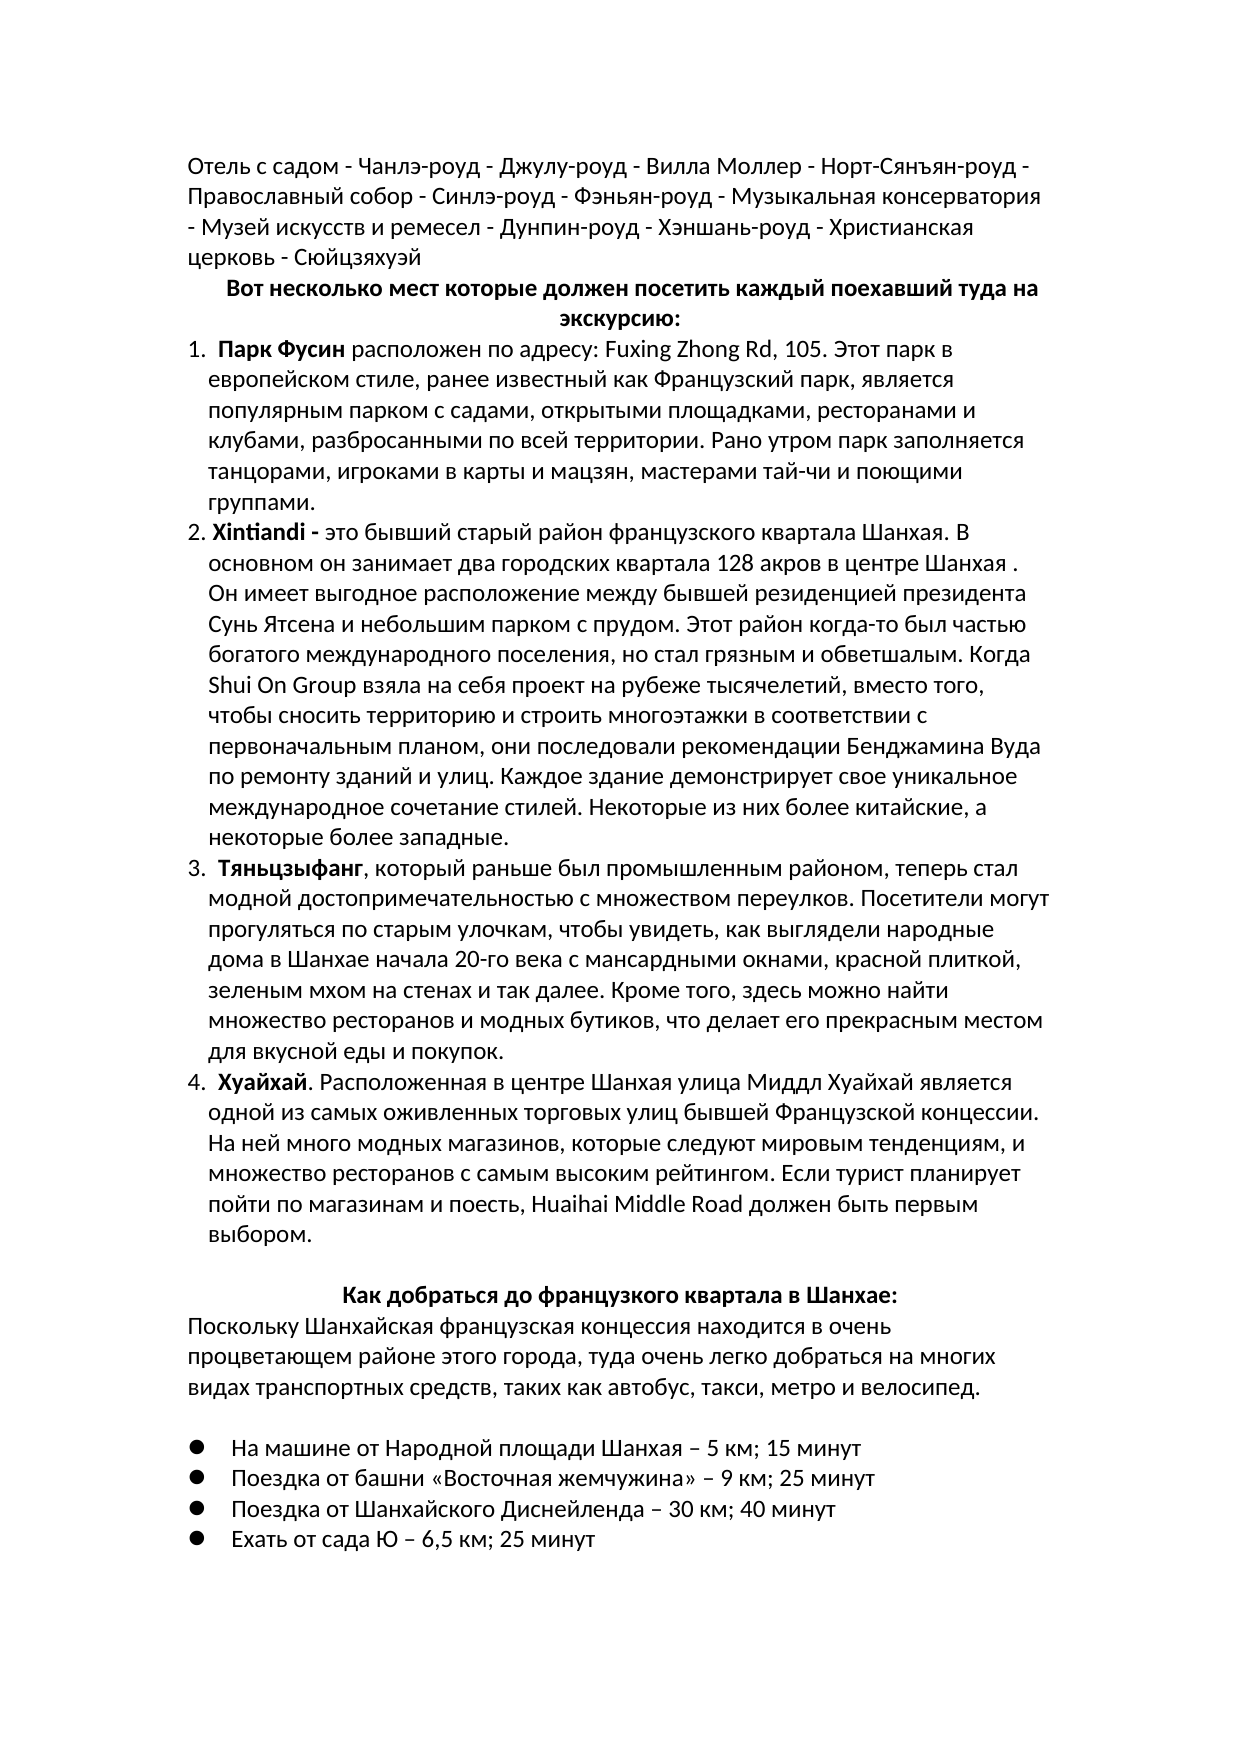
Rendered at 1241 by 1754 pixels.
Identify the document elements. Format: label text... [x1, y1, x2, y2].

text Вот несколько мест которые должен посетить каждый поехавший туда на экскурсию: [187, 272, 1053, 333]
text Поскольку Шанхайская французская концессия находится в очень процветающем районе этого города, туда очень легко добраться на многих видах транспортных средств, таких как автобус, такси, метро и велосипед. [187, 1310, 1053, 1401]
list Хуайхай. Расположенная в центре Шанхая улица Миддл Хуайхай является одной из самых оживленных торговых улиц бывшей Французской концессии. На ней много модных магазинов, которые следуют мировым тенденциям, и множество ресторанов с самым высоким рейтингом. Если турист планирует пойти по магазинам и поесть, Huaihai Middle Road должен быть первым выбором. [187, 1066, 1053, 1249]
list Поездка от Шанхайского Диснейленда – 30 км; 40 минут [187, 1493, 1053, 1523]
list Ехать от сада Ю – 6,5 км; 25 минут [187, 1523, 1053, 1554]
list Парк Фусин расположен по адресу: Fuxing Zhong Rd, 105. Этот парк в европейском стиле, ранее известный как Французский парк, является популярным парком с садами, открытыми площадками, ресторанами и клубами, разбросанными по всей территории. Рано утром парк заполняется танцорами, игроками в карты и мацзян, мастерами тай-чи и поющими группами. [187, 333, 1053, 516]
list Xintiandi - это бывший старый район французского квартала Шанхая. В основном он занимает два городских квартала 128 акров в центре Шанхая . Он имеет выгодное расположение между бывшей резиденцией президента Сунь Ятсена и небольшим парком с прудом. Этот район когда-то был частью богатого международного поселения, но стал грязным и обветшалым. Когда Shui On Group взяла на себя проект на рубеже тысячелетий, вместо того, чтобы сносить территорию и строить многоэтажки в соответствии с первоначальным планом, они последовали рекомендации Бенджамина Вуда по ремонту зданий и улиц. Каждое здание демонстрирует свое уникальное международное сочетание стилей. Некоторые из них более китайские, а некоторые более западные. [187, 516, 1053, 852]
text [187, 150, 1053, 272]
list Поездка от башни «Восточная жемчужина» – 9 км; 25 минут [187, 1462, 1053, 1493]
list На машине от Народной площади Шанхая – 5 км; 15 минут [187, 1432, 1053, 1462]
text Как добраться до французкого квартала в Шанхае: [187, 1279, 1053, 1310]
list Тяньцзыфанг, который раньше был промышленным районом, теперь стал модной достопримечательностью с множеством переулков. Посетители могут прогуляться по старым улочкам, чтобы увидеть, как выглядели народные дома в Шанхае начала 20-го века с мансардными окнами, красной плиткой, зеленым мхом на стенах и так далее. Кроме того, здесь можно найти множество ресторанов и модных бутиков, что делает его прекрасным местом для вкусной еды и покупок. [187, 852, 1053, 1066]
